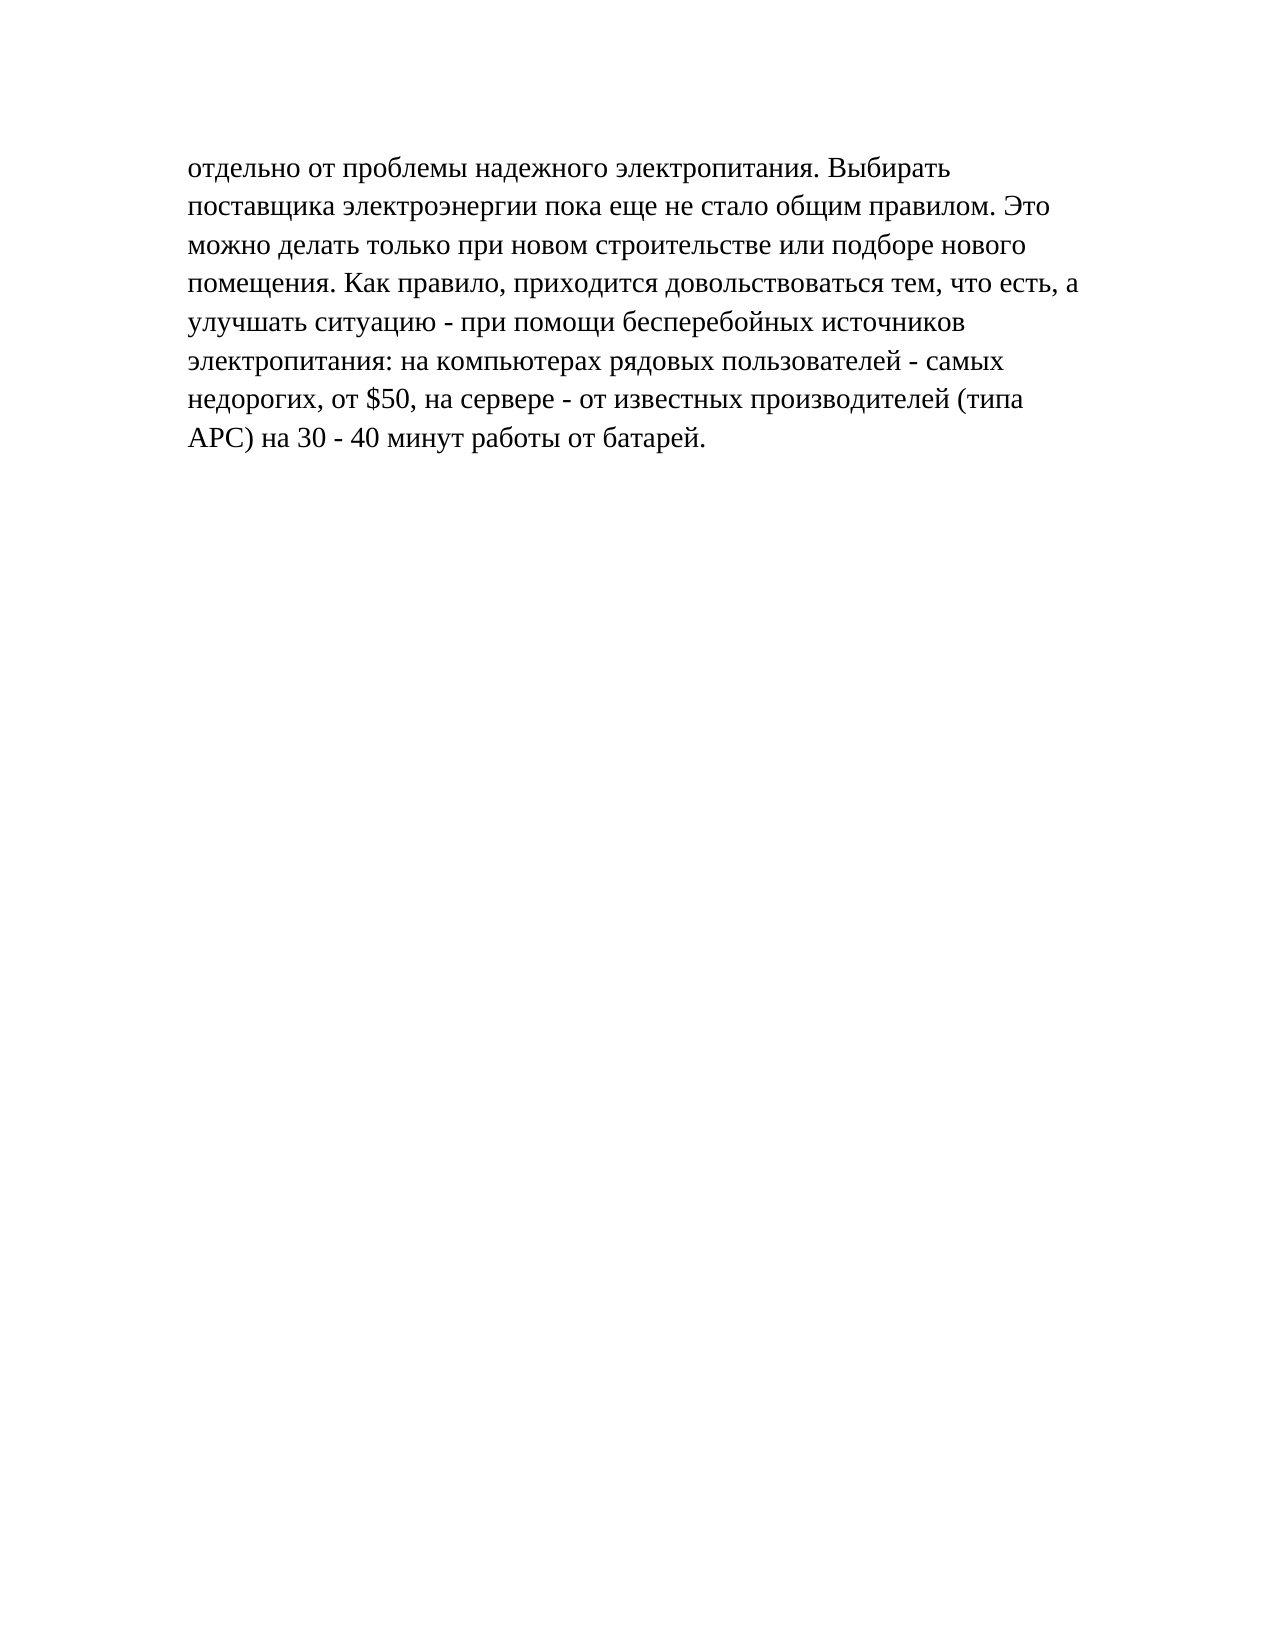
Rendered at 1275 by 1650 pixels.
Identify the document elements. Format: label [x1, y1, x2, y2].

text [187, 150, 1087, 453]
